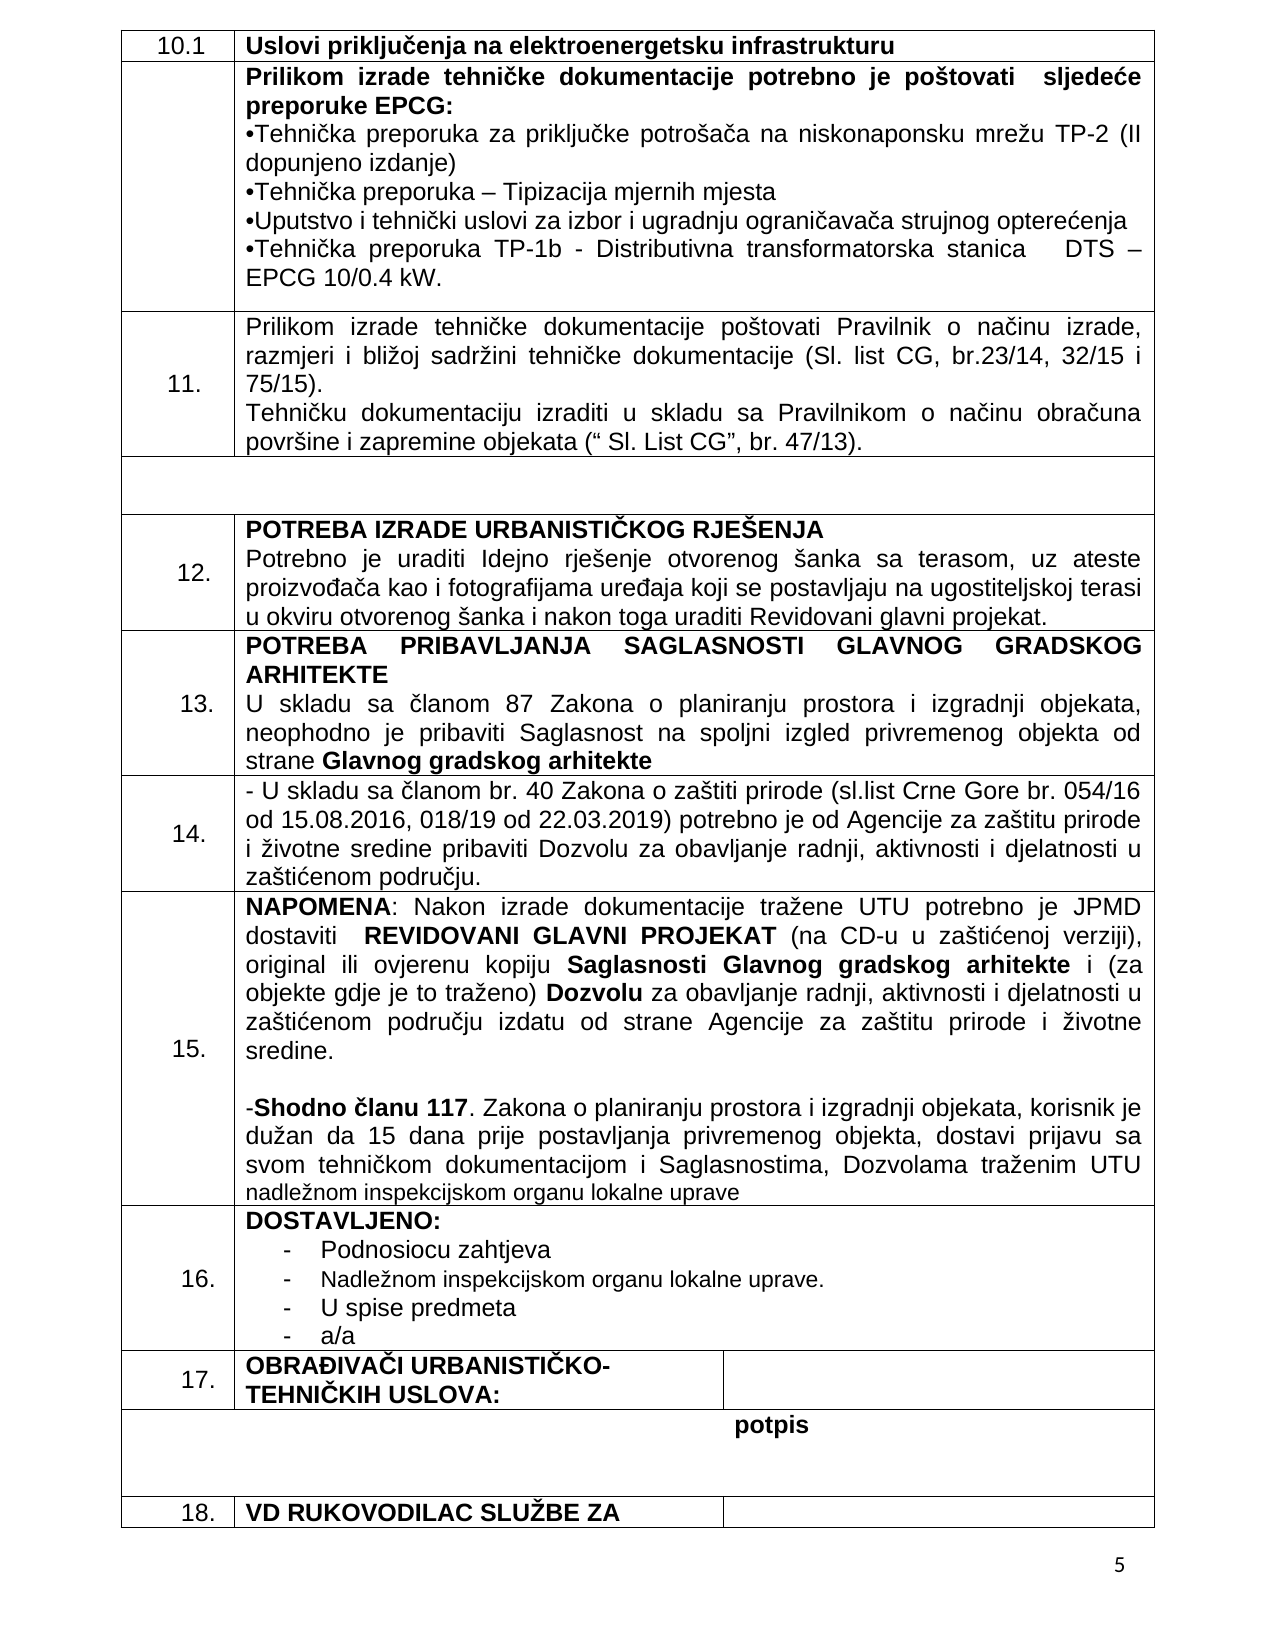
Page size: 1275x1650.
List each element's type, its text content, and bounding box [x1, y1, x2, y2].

table_cell 15. [122, 892, 234, 1205]
table_cell 11. [122, 312, 234, 456]
table_cell [724, 1351, 1154, 1408]
table_cell [122, 457, 1154, 514]
table_cell 14. [122, 776, 234, 891]
table_cell - U skladu sa članom br. 40 Zakona o zaštiti prirode (sl.list Crne Gore br. 054/16 od 15.08.2016, 018/19 od 22.03.2019) potrebno je od Agencije za zaštitu prirode i životne sredine pribaviti Dozvolu za obavljanje radnji, aktivnosti i djelatnosti u zaštićenom području. [235, 776, 1154, 891]
table_cell 17. [122, 1351, 234, 1408]
table_cell 10.1 [122, 31, 234, 61]
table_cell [235, 1497, 723, 1527]
table_cell POTREBA IZRADE URBANISTIČKOG RJEŠENJA Potrebno je uraditi Idejno rješenje otvorenog šanka sa terasom, uz ateste proizvođača kao i fotografijama uređaja koji se postavljaju na ugostiteljskoj terasi u okviru otvorenog šanka i nakon toga uraditi Revidovani glavni projekat. [235, 515, 1154, 630]
table_cell potpis [122, 1410, 1154, 1496]
table_cell 16. [122, 1206, 234, 1350]
table_cell OBRAĐIVAČI URBANISTIČKO-TEHNIČKIH USLOVA: [235, 1351, 723, 1408]
table_cell DOSTAVLJENO: Podnosiocu zahtjeva Nadležnom inspekcijskom organu lokalne uprave. U spise predmeta a/a [235, 1206, 1154, 1350]
table_cell [122, 62, 234, 311]
table_cell Prilikom izrade tehničke dokumentacije potrebno je poštovati sljedeće preporuke EPCG: •Tehnička preporuka za priključke potrošača na niskonaponsku mrežu TP-2 (II dopunjeno izdanje) •Tehnička preporuka – Tipizacija mjernih mjesta •Uputstvo i tehnički uslovi za izbor i ugradnju ograničavača strujnog opterećenja •Tehnička preporuka TP-1b - Distributivna transformatorska stanica DTS – EPCG 10/0.4 kW. [235, 62, 1154, 311]
table_cell 12. [122, 515, 234, 630]
table_cell Prilikom izrade tehničke dokumentacije poštovati Pravilnik o načinu izrade, razmjeri i bližoj sadržini tehničke dokumentacije (Sl. list CG, br.23/14, 32/15 i 75/15). Tehničku dokumentaciju izraditi u skladu sa Pravilnikom o načinu obračuna površine i zapremine objekata (“ Sl. List CG”, br. 47/13). [235, 312, 1154, 456]
table_cell Uslovi priključenja na elektroenergetsku infrastrukturu [235, 31, 1154, 61]
table_cell [724, 1497, 1154, 1527]
table_cell 18. [122, 1497, 234, 1527]
table_cell NAPOMENA: Nakon izrade dokumentacije tražene UTU potrebno je JPMD dostaviti REVIDOVANI GLAVNI PROJEKAT (na CD-u u zaštićenoj verziji), original ili ovjerenu kopiju Saglasnosti Glavnog gradskog arhitekte i (za objekte gdje je to traženo) Dozvolu za obavljanje radnji, aktivnosti i djelatnosti u zaštićenom području izdatu od strane Agencije za zaštitu prirode i životne sredine. -Shodno članu 117. Zakona o planiranju prostora i izgradnji objekata, korisnik je dužan da 15 dana prije postavljanja privremenog objekta, dostavi prijavu sa svom tehničkom dokumentacijom i Saglasnostima, Dozvolama traženim UTU nadležnom inspekcijskom organu lokalne uprave [235, 892, 1154, 1205]
table_cell 13. [122, 631, 234, 775]
table_cell POTREBA PRIBAVLJANJA SAGLASNOSTI GLAVNOG GRADSKOG ARHITEKTE U skladu sa članom 87 Zakona o planiranju prostora i izgradnji objekata, neophodno je pribaviti Saglasnost na spoljni izgled privremenog objekta od strane Glavnog gradskog arhitekte [235, 631, 1154, 775]
